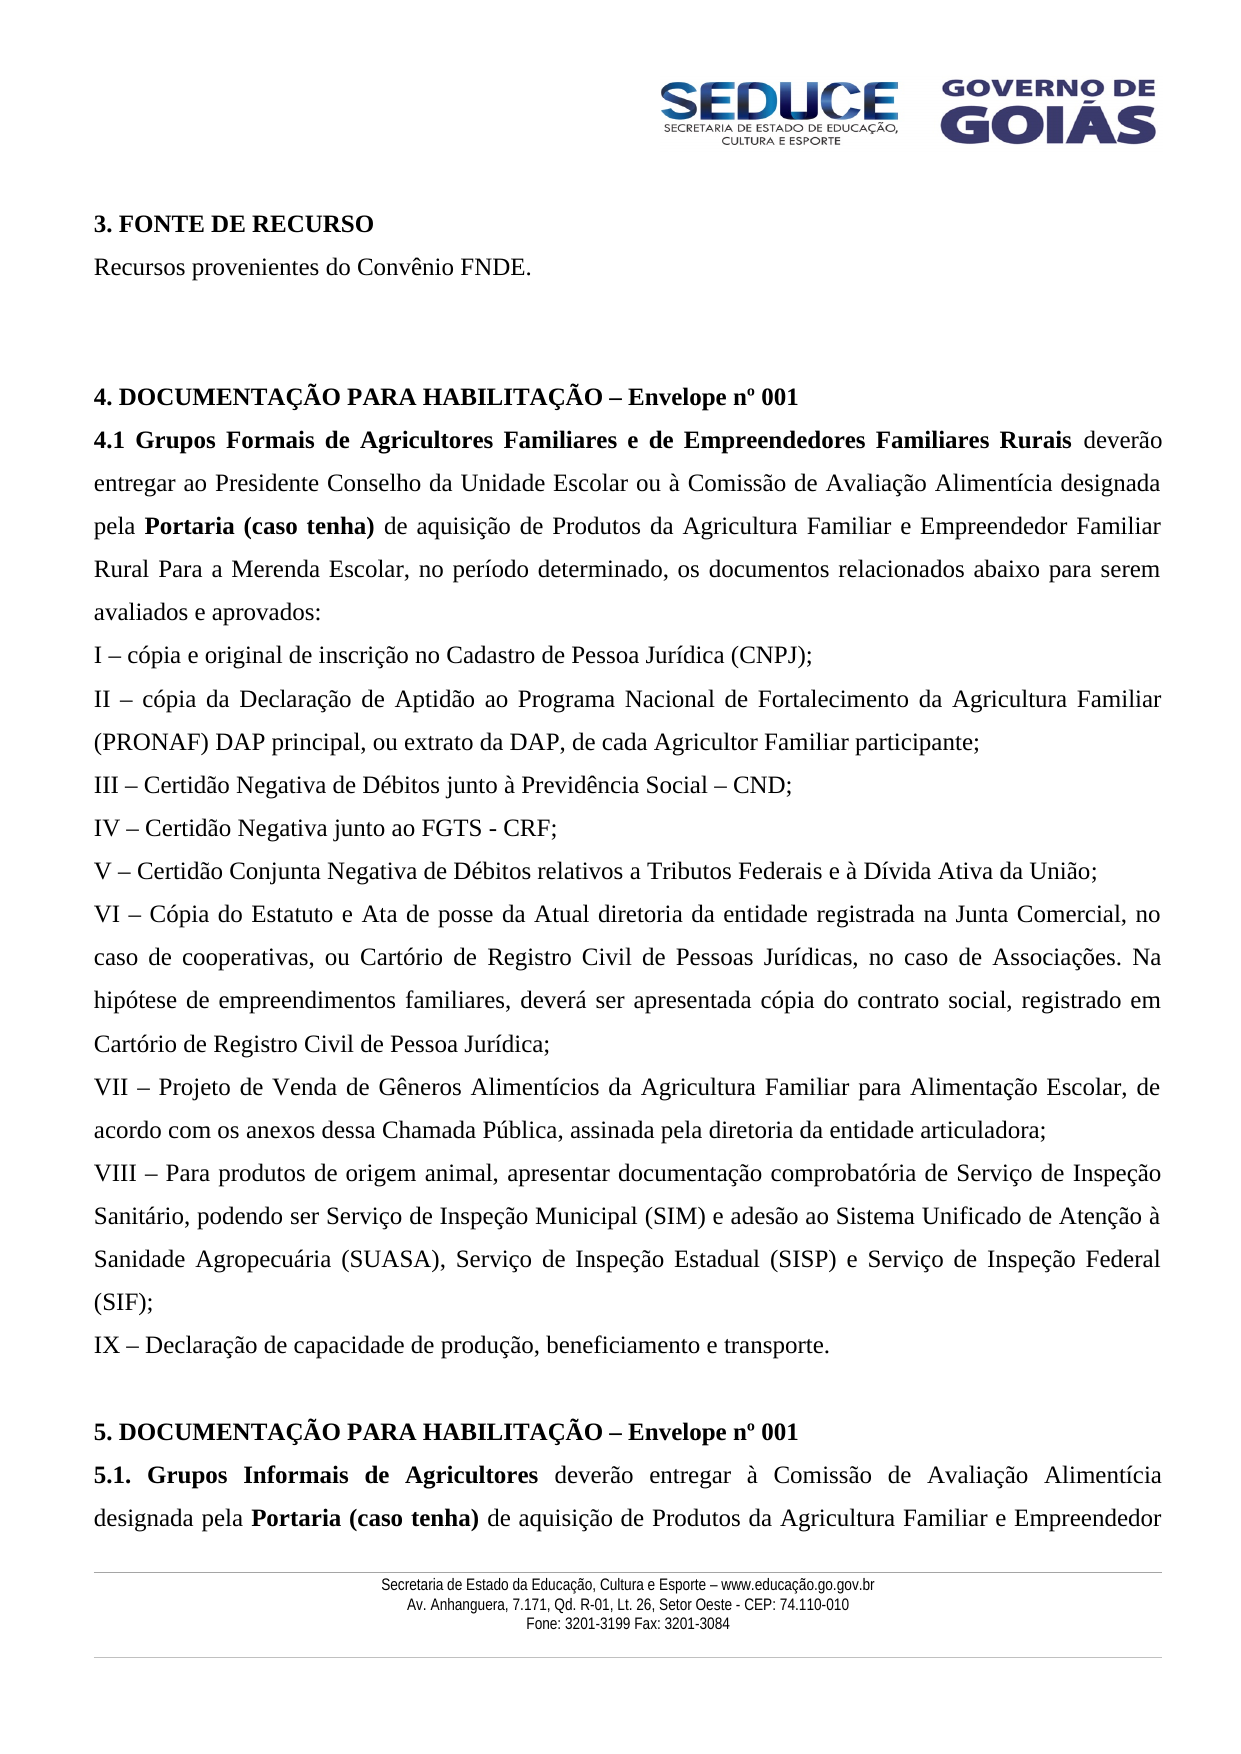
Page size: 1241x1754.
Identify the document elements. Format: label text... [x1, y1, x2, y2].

text VIII – Para produtos de origem animal, apresentar documentação comprobatória de Serviço de Inspeção Sanitário, podendo ser Serviço de Inspeção Municipal (SIM) e adesão ao Sistema Unificado de Atenção à Sanidade Agropecuária (SUASA), Serviço de Inspeção Estadual (SISP) e Serviço de Inspeção Federal (SIF); [94, 1158, 1162, 1316]
picture [660, 75, 1163, 152]
text Recursos provenientes do Convênio FNDE. [94, 252, 1177, 281]
text V – Certidão Conjunta Negativa de Débitos relativos a Tributos Federais e à Dívida Ativa da União; [94, 856, 1162, 885]
text I – cópia e original de inscrição no Cadastro de Pessoa Jurídica (CNPJ); [94, 641, 1162, 669]
text II – cópia da Declaração de Aptidão ao Programa Nacional de Fortalecimento da Agricultura Familiar (PRONAF) DAP principal, ou extrato da DAP, de cada Agricultor Familiar participante; [94, 684, 1162, 756]
text IX – Declaração de capacidade de produção, beneficiamento e transporte. [94, 1331, 1162, 1359]
text VI – Cópia do Estatuto e Ata de posse da Atual diretoria da entidade registrada na Junta Comercial, no caso de cooperativas, ou Cartório de Registro Civil de Pessoas Jurídicas, no caso de Associações. Na hipótese de empreendimentos familiares, deverá ser apresentada cópia do contrato social, registrado em Cartório de Registro Civil de Pessoa Jurídica; [94, 899, 1162, 1057]
text VII – Projeto de Venda de Gêneros Alimentícios da Agricultura Familiar para Alimentação Escolar, de acordo com os anexos dessa Chamada Pública, assinada pela diretoria da entidade articuladora; [94, 1072, 1162, 1144]
text 4.1 Grupos Formais de Agricultores Familiares e de Empreendedores Familiares Rurais deverão entregar ao Presidente Conselho da Unidade Escolar ou à Comissão de Avaliação Alimentícia designada pela Portaria (caso tenha) de aquisição de Produtos da Agricultura Familiar e Empreendedor Familiar Rural Para a Merenda Escolar, no período determinado, os documentos relacionados abaixo para serem avaliados e aprovados: [94, 425, 1162, 626]
text 5. DOCUMENTAÇÃO PARA HABILITAÇÃO – Envelope nº 001 [94, 1417, 1162, 1446]
text III – Certidão Negativa de Débitos junto à Previdência Social – CND; [94, 770, 1162, 799]
text 4. DOCUMENTAÇÃO PARA HABILITAÇÃO – Envelope nº 001 [94, 382, 1162, 411]
text 3. FONTE DE RECURSO [94, 209, 1177, 238]
text IV – Certidão Negativa junto ao FGTS - CRF; [94, 813, 1162, 842]
